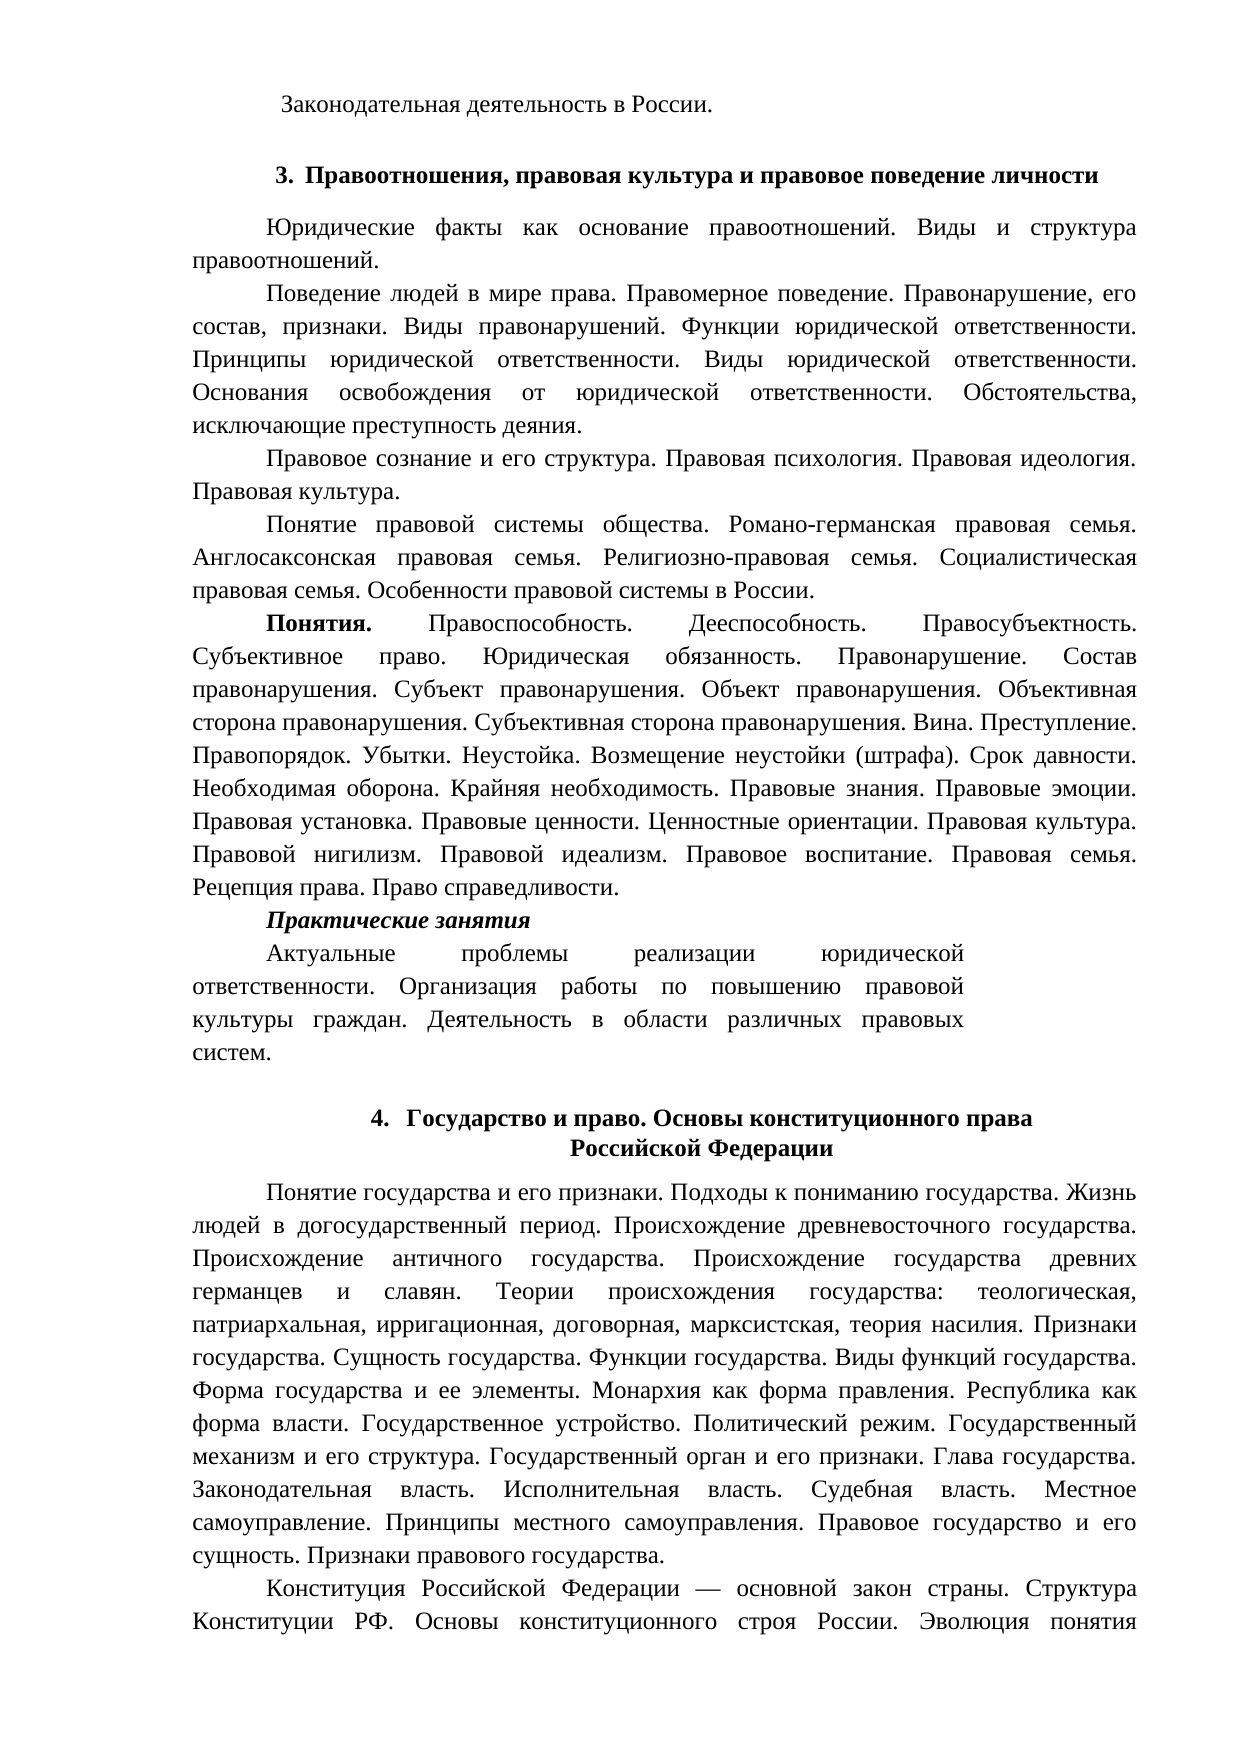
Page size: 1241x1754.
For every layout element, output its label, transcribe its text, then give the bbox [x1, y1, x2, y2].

text Правовое сознание и его структура. Правовая психология. Правовая идеология. Правовая культура. [192, 443, 1138, 505]
list Правоотношения, правовая культура и правовое поведение личности [192, 155, 1138, 190]
text Законодательная деятельность в России. [192, 89, 1138, 117]
list Государство и право. Основы конституционного права [192, 1103, 1138, 1133]
text Понятие государства и его признаки. Подходы к пониманию государства. Жизнь людей в догосударственный период. Происхождение древневосточного государства. Происхождение античного государства. Происхождение государства древних германцев и славян. Теории происхождения государства: теологическая, патриархальная, ирригационная, договорная, марксистская, теория насилия. Признаки государства. Сущность государства. Функции государства. Виды функций государства. Форма государства и ее элементы. Монархия как форма правления. Республика как форма власти. Государственное устройство. Политический режим. Государственный механизм и его структура. Государственный орган и его признаки. Глава государства. Законодательная власть. Исполнительная власть. Судебная власть. Местное самоуправление. Принципы местного самоуправления. Правовое государство и его сущность. Признаки правового государства. [192, 1177, 1138, 1569]
text Российской Федерации [192, 1133, 1138, 1162]
text Понятия. Правоспособность. Дееспособность. Правосубъектность. Субъективное право. Юридическая обязанность. Правонарушение. Состав правонарушения. Субъект правонарушения. Объект правонарушения. Объективная сторона правонарушения. Субъективная сторона правонарушения. Вина. Преступление. Правопорядок. Убытки. Неустойка. Возмещение неустойки (штрафа). Срок давности. Необходимая оборона. Крайняя необходимость. Правовые знания. Правовые эмоции. Правовая установка. Правовые ценности. Ценностные ориентации. Правовая культура. Правовой нигилизм. Правовой идеализм. Правовое воспитание. Правовая семья. Рецепция права. Право справедливости. [192, 608, 1138, 901]
text Актуальные проблемы реализации юридической ответственности. Организация работы по повышению правовой культуры граждан. Деятельность в области различных правовых систем. [192, 938, 965, 1066]
text Поведение людей в мире права. Правомерное поведение. Правонарушение, его состав, признаки. Виды правонарушений. Функции юридической ответственности. Принципы юридической ответственности. Виды юридической ответственности. Основания освобождения от юридической ответственности. Обстоятельства, исключающие преступность деяния. [192, 278, 1138, 439]
text Практические занятия [192, 905, 1138, 934]
text Понятие правовой системы общества. Романо-германская правовая семья. Англосаксонская правовая семья. Религиозно-правовая семья. Социалистическая правовая семья. Особенности правовой системы в России. [192, 509, 1138, 604]
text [192, 1573, 1138, 1635]
text Юридические факты как основание правоотношений. Виды и структура правоотношений. [192, 212, 1138, 274]
